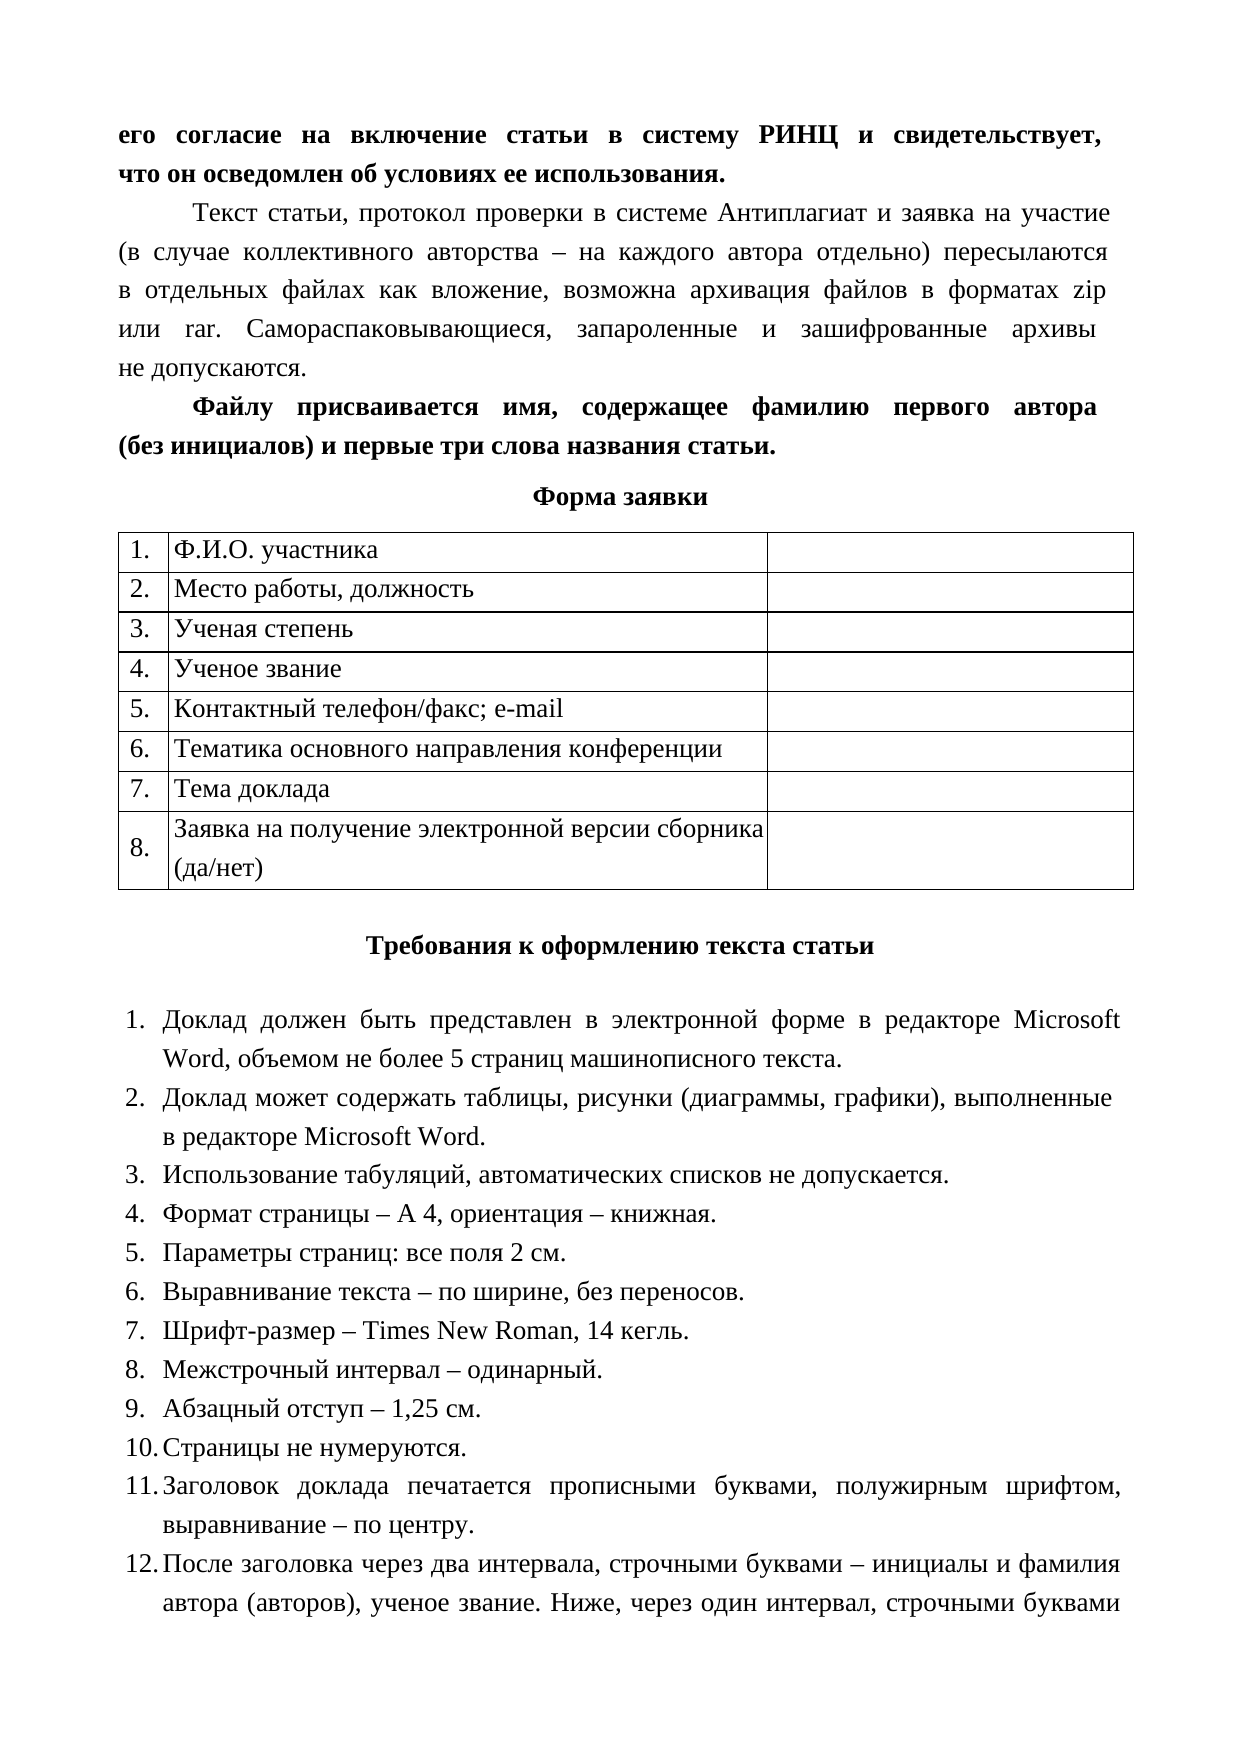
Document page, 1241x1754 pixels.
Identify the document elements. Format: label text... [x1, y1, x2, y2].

table_cell Ученое звание [169, 653, 767, 691]
table_cell Контактный телефон/факс; e-mail [169, 692, 767, 731]
list Страницы не нумеруются. [125, 1431, 1122, 1462]
text Форма заявки [118, 480, 1122, 511]
list Параметры страниц: все поля 2 см. [125, 1236, 1122, 1267]
list Межстрочный интервал – одинарный. [125, 1353, 1122, 1384]
table_cell [768, 772, 1133, 811]
table_cell Место работы, должность [169, 573, 767, 611]
table_cell [119, 613, 168, 651]
text Текст статьи, протокол проверки в системе Антиплагиат и заявка на участие (в случае коллективного авторства – на каждого автора отдельно) пересылаются в отдельных файлах как вложение, возможна архивация файлов в форматах zip или rar. Самораспаковывающиеся, запароленные и зашифрованные архивы не допускаются. [118, 196, 1122, 382]
list Использование табуляций, автоматических списков не допускается. [125, 1159, 1122, 1190]
list Формат страницы – А 4, ориентация – книжная. [125, 1197, 1122, 1229]
text Требования к оформлению текста статьи [118, 929, 1122, 996]
list Выравнивание текста – по ширине, без переносов. [125, 1275, 1122, 1306]
list Шрифт-размер – Times New Roman, 14 кегль. [125, 1314, 1122, 1345]
list Заголовок доклада печатается прописными буквами, полужирным шрифтом, выравнивание – по центру. [125, 1469, 1122, 1539]
table_cell [119, 653, 168, 691]
table_cell Тематика основного направления конференции [169, 732, 767, 771]
list Абзацный отступ – 1,25 см. [125, 1392, 1122, 1423]
table_cell [768, 573, 1133, 611]
table_cell [768, 732, 1133, 771]
table_cell [768, 812, 1133, 889]
table_cell [119, 812, 168, 889]
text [118, 118, 1122, 188]
list Доклад может содержать таблицы, рисунки (диаграммы, графики), выполненные в редакторе Microsoft Word. [125, 1081, 1122, 1151]
table_cell [768, 613, 1133, 651]
table_cell [768, 653, 1133, 691]
table_cell [119, 573, 168, 611]
table_cell Тема доклада [169, 772, 767, 811]
table_cell [119, 732, 168, 771]
list Доклад должен быть представлен в электронной форме в редакторе Microsoft Word, объемом не более 5 страниц машинописного текста. [125, 1003, 1122, 1073]
table_cell [768, 692, 1133, 731]
table_cell Ученая степень [169, 613, 767, 651]
table_header Ф.И.О. участника [169, 533, 767, 572]
table_header [768, 533, 1133, 572]
text Файлу присваивается имя, содержащее фамилию первого автора (без инициалов) и первые три слова названия статьи. [118, 390, 1122, 460]
table_header [119, 533, 168, 572]
table_cell Заявка на получение электронной версии сборника (да/нет) [169, 812, 767, 889]
table_cell [119, 772, 168, 811]
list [125, 1547, 1122, 1617]
table_cell [119, 692, 168, 731]
